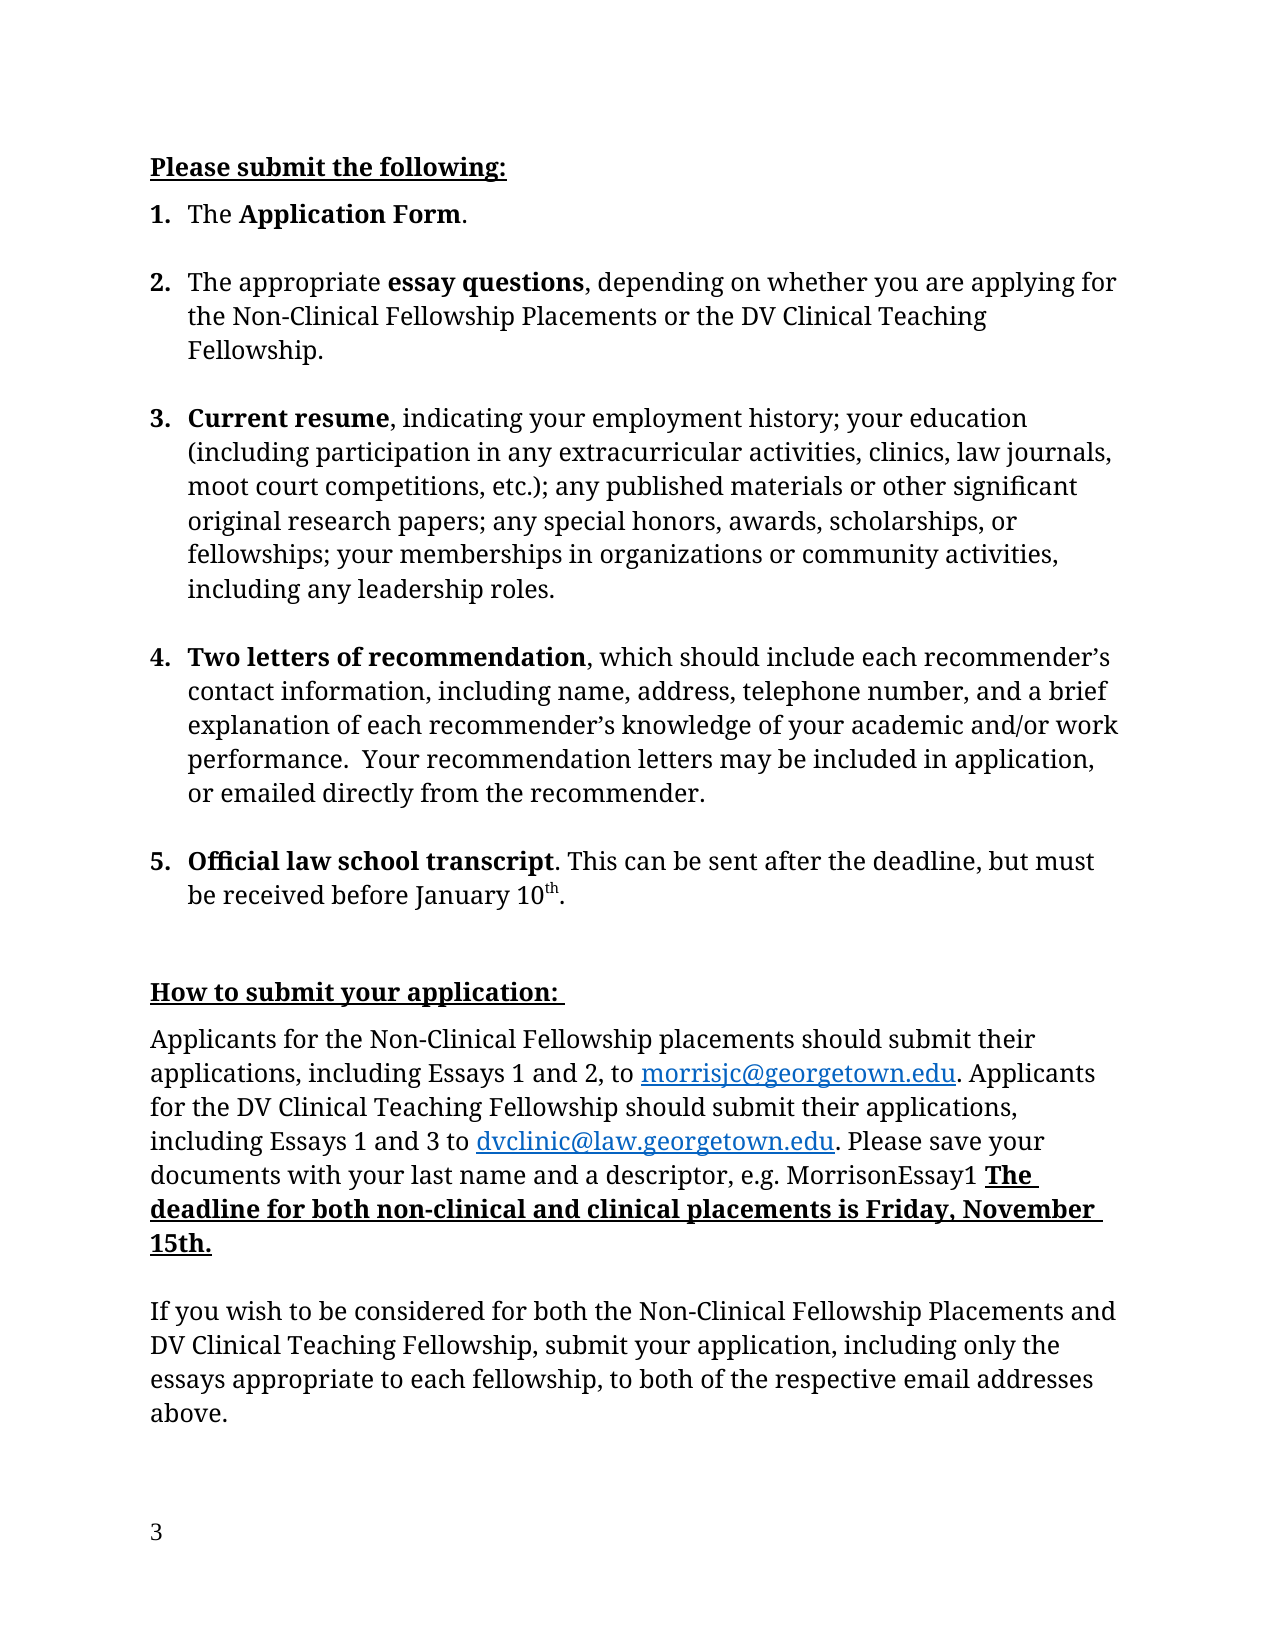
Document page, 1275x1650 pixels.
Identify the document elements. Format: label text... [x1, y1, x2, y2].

text How to submit your application: [150, 975, 1125, 1009]
text Please submit the following: [150, 150, 1125, 184]
list The Application Form. [150, 197, 1125, 231]
list The appropriate essay questions, depending on whether you are applying for the Non-Clinical Fellowship Placements or the DV Clinical Teaching Fellowship. [150, 265, 1125, 367]
list Current resume, indicating your employment history; your education (including participation in any extracurricular activities, clinics, law journals, moot court competitions, etc.); any published materials or other significant original research papers; any special honors, awards, scholarships, or fellowships; your memberships in organizations or community activities, including any leadership roles. [150, 401, 1125, 605]
list Two letters of recommendation, which should include each recommender’s contact information, including name, address, telephone number, and a brief explanation of each recommender’s knowledge of your academic and/or work performance. Your recommendation letters may be included in application, or emailed directly from the recommender. [150, 639, 1125, 810]
list Official law school transcript. This can be sent after the deadline, but must be received before January 10th. [150, 844, 1125, 912]
text If you wish to be considered for both the Non-Clinical Fellowship Placements and DV Clinical Teaching Fellowship, submit your application, including only the essays appropriate to each fellowship, to both of the respective email addresses above. [150, 1294, 1125, 1430]
text Applicants for the Non-Clinical Fellowship placements should submit their applications, including Essays 1 and 2, to morrisjc@georgetown.edu. Applicants for the DV Clinical Teaching Fellowship should submit their applications, including Essays 1 and 3 to dvclinic@law.georgetown.edu. Please save your documents with your last name and a descriptor, e.g. MorrisonEssay1 The deadline for both non-clinical and clinical placements is Friday, November 15th. [150, 1021, 1125, 1260]
